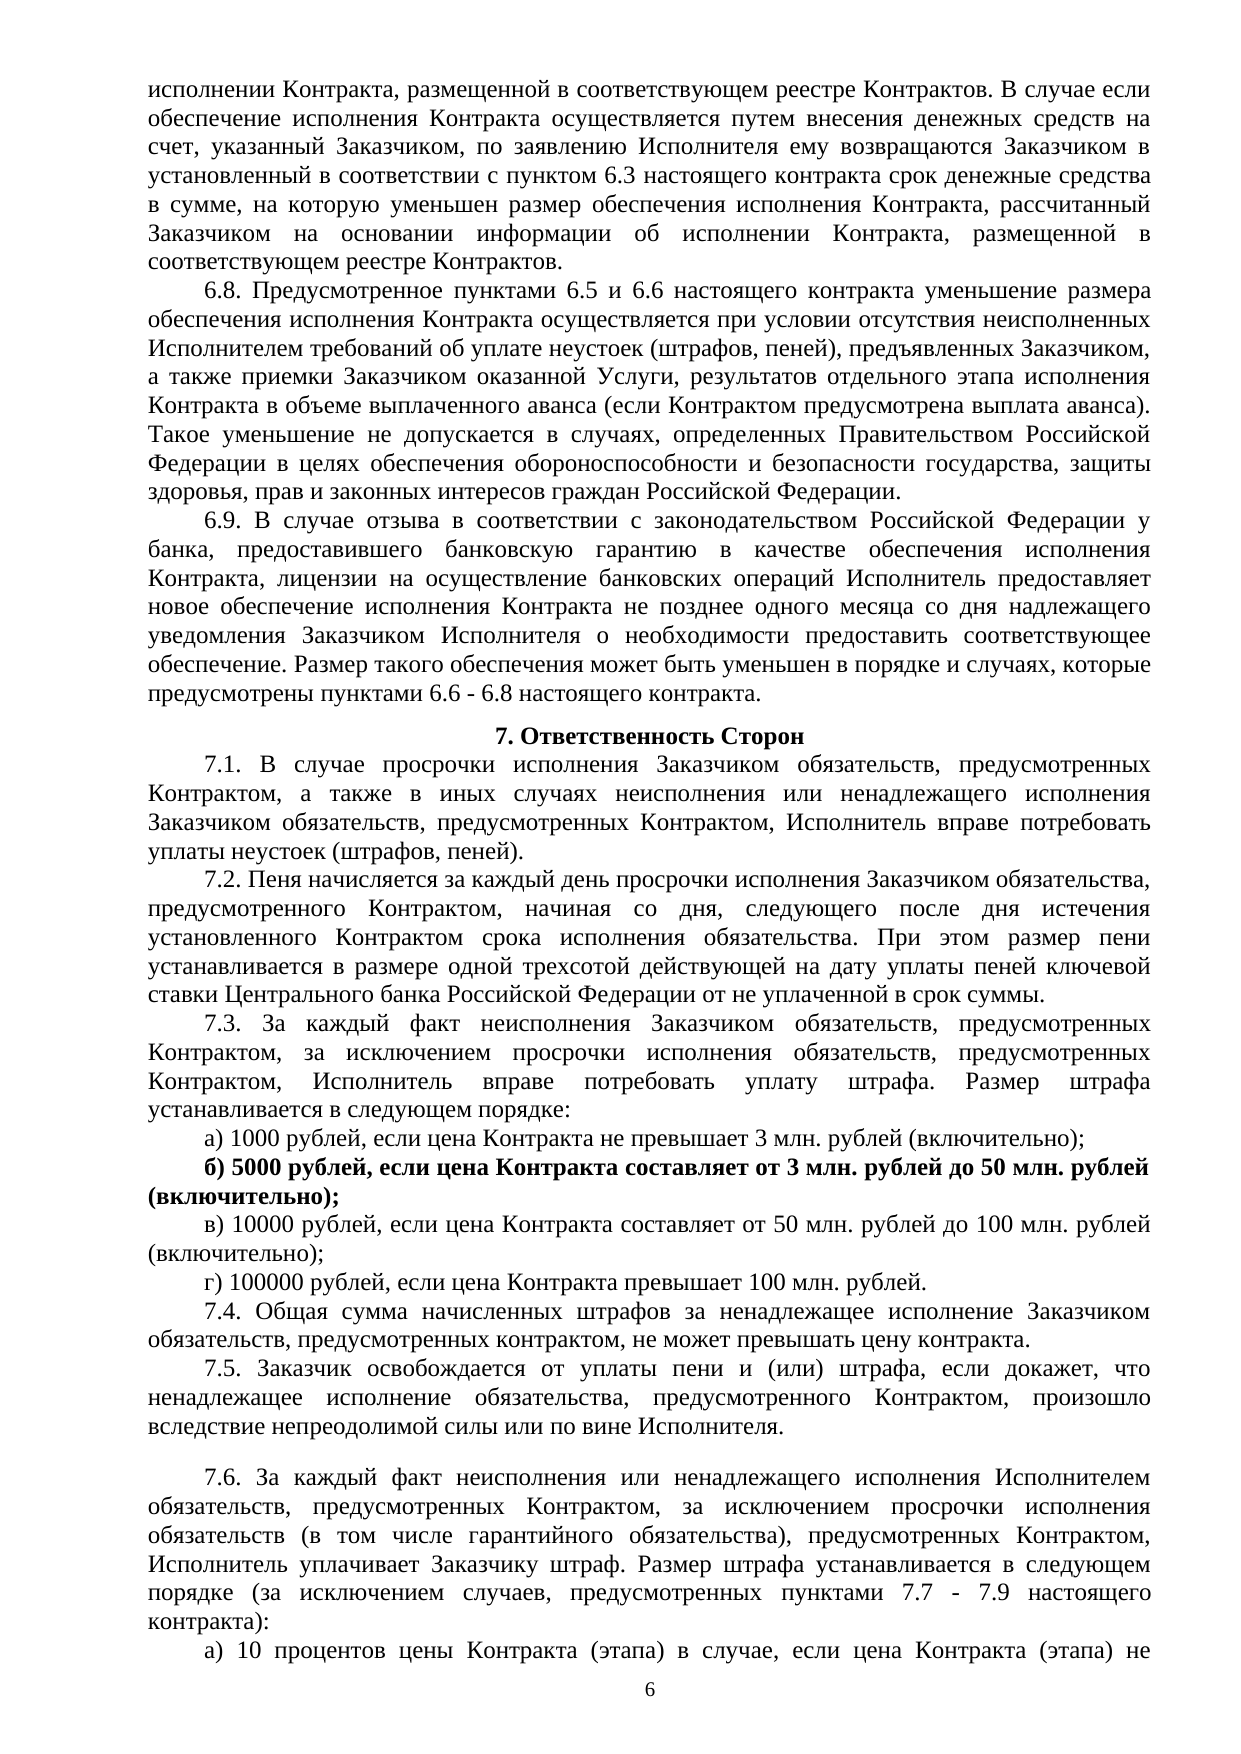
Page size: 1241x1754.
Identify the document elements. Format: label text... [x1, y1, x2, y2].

text 6.9. В случае отзыва в соответствии с законодательством Российской Федерации у банка, предоставившего банковскую гарантию в качестве обеспечения исполнения Контракта, лицензии на осуществление банковских операций Исполнитель предоставляет новое обеспечение исполнения Контракта не позднее одного месяца со дня надлежащего уведомления Заказчиком Исполнителя о необходимости предоставить соответствующее обеспечение. Размер такого обеспечения может быть уменьшен в порядке и случаях, которые предусмотрены пунктами 6.6 - 6.8 настоящего контракта. [148, 505, 1152, 706]
text в) 10000 рублей, если цена Контракта составляет от 50 млн. рублей до 100 млн. рублей (включительно); [148, 1209, 1152, 1267]
text 7. Ответственность Сторон [148, 721, 1152, 749]
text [148, 1635, 1152, 1664]
text 7.4. Общая сумма начисленных штрафов за ненадлежащее исполнение Заказчиком обязательств, предусмотренных контрактом, не может превышать цену контракта. [148, 1296, 1152, 1353]
text 7.6. За каждый факт неисполнения или ненадлежащего исполнения Исполнителем обязательств, предусмотренных Контрактом, за исключением просрочки исполнения обязательств (в том числе гарантийного обязательства), предусмотренных Контрактом, Исполнитель уплачивает Заказчику штраф. Размер штрафа устанавливается в следующем порядке (за исключением случаев, предусмотренных пунктами 7.7 - 7.9 настоящего контракта): [148, 1462, 1152, 1635]
text г) 100000 рублей, если цена Контракта превышает 100 млн. рублей. [148, 1267, 1152, 1296]
text 7.2. Пеня начисляется за каждый день просрочки исполнения Заказчиком обязательства, предусмотренного Контрактом, начиная со дня, следующего после дня истечения установленного Контрактом срока исполнения обязательства. При этом размер пени устанавливается в размере одной трехсотой действующей на дату уплаты пеней ключевой ставки Центрального банка Российской Федерации от не уплаченной в срок суммы. [148, 864, 1152, 1008]
text 7.5. Заказчик освобождается от уплаты пени и (или) штрафа, если докажет, что ненадлежащее исполнение обязательства, предусмотренного Контрактом, произошло вследствие непреодолимой силы или по вине Исполнителя. [148, 1353, 1152, 1439]
text 7.3. За каждый факт неисполнения Заказчиком обязательств, предусмотренных Контрактом, за исключением просрочки исполнения обязательств, предусмотренных Контрактом, Исполнитель вправе потребовать уплату штрафа. Размер штрафа устанавливается в следующем порядке: [148, 1008, 1152, 1123]
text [148, 74, 1152, 275]
text а) 1000 рублей, если цена Контракта не превышает 3 млн. рублей (включительно); [148, 1123, 1152, 1152]
text 6.8. Предусмотренное пунктами 6.5 и 6.6 настоящего контракта уменьшение размера обеспечения исполнения Контракта осуществляется при условии отсутствия неисполненных Исполнителем требований об уплате неустоек (штрафов, пеней), предъявленных Заказчиком, а также приемки Заказчиком оказанной Услуги, результатов отдельного этапа исполнения Контракта в объеме выплаченного аванса (если Контрактом предусмотрена выплата аванса). Такое уменьшение не допускается в случаях, определенных Правительством Российской Федерации в целях обеспечения обороноспособности и безопасности государства, защиты здоровья, прав и законных интересов граждан Российской Федерации. [148, 275, 1152, 505]
text 7.1. В случае просрочки исполнения Заказчиком обязательств, предусмотренных Контрактом, а также в иных случаях неисполнения или ненадлежащего исполнения Заказчиком обязательств, предусмотренных Контрактом, Исполнитель вправе потребовать уплаты неустоек (штрафов, пеней). [148, 749, 1152, 864]
text б) 5000 рублей, если цена Контракта составляет от 3 млн. рублей до 50 млн. рублей (включительно); [148, 1152, 1152, 1209]
